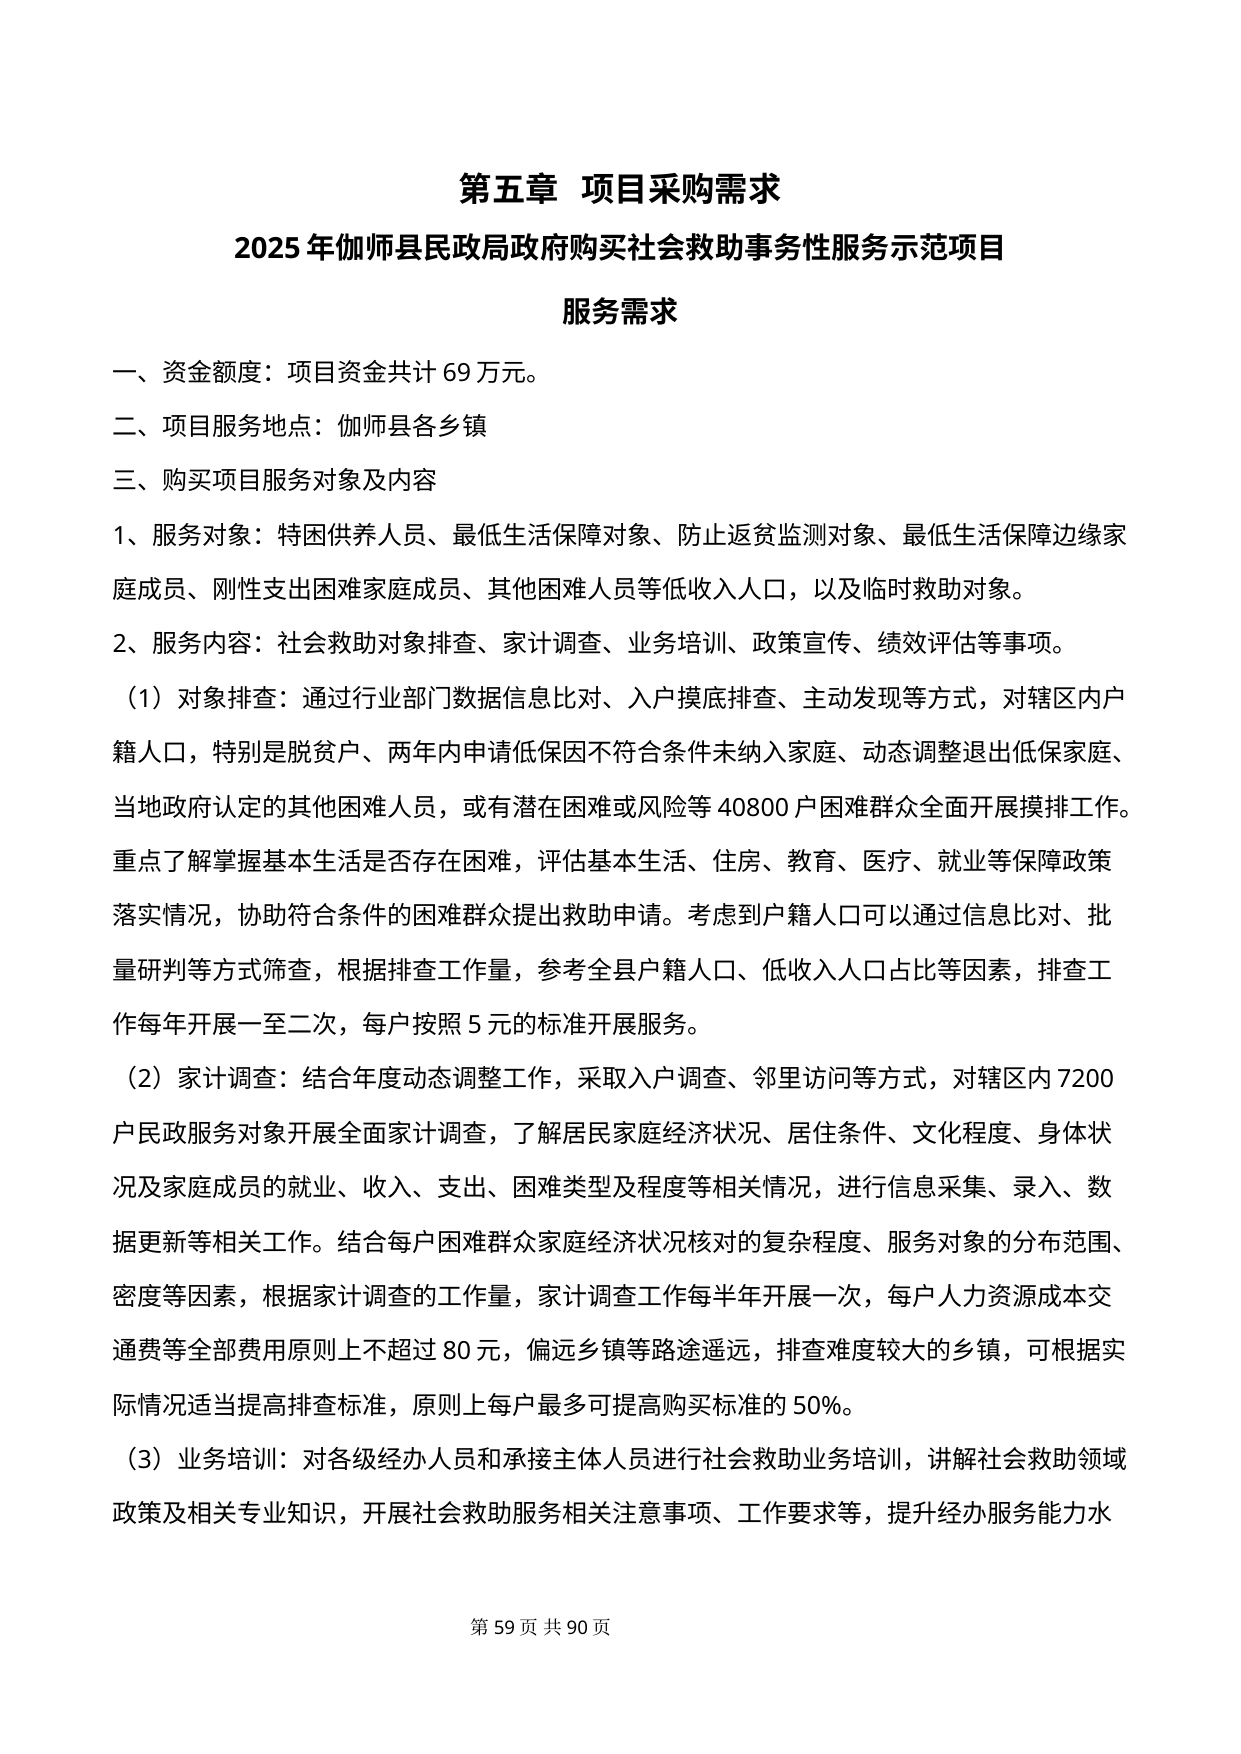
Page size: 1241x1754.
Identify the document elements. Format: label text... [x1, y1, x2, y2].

list 二、项目服务地点：伽师县各乡镇 [112, 406, 1128, 443]
list 2025年伽师县民政局政府购买社会救助事务性服务示范项目 [112, 225, 1128, 267]
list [112, 1439, 1128, 1530]
list （1）对象排查：通过行业部门数据信息比对、入户摸底排查、主动发现等方式，对辖区内户籍人口，特别是脱贫户、两年内申请低保因不符合条件未纳入家庭、动态调整退出低保家庭、当地政府认定的其他困难人员，或有潜在困难或风险等40800户困难群众全面开展摸排工作。重点了解掌握基本生活是否存在困难，评估基本生活、住房、教育、医疗、就业等保障政策落实情况，协助符合条件的困难群众提出救助申请。考虑到户籍人口可以通过信息比对、批量研判等方式筛查，根据排查工作量，参考全县户籍人口、低收入人口占比等因素，排查工作每年开展一至二次，每户按照5元的标准开展服务。 [112, 678, 1128, 1041]
list 服务内容：社会救助对象排查、家计调查、业务培训、政策宣传、绩效评估等事项。 [112, 624, 1128, 660]
list 服务需求 [112, 289, 1128, 331]
list 1、服务对象：特困供养人员、最低生活保障对象、防止返贫监测对象、最低生活保障边缘家庭成员、刚性支出困难家庭成员、其他困难人员等低收入人口，以及临时救助对象。 [112, 515, 1128, 606]
list 三、购买项目服务对象及内容 [112, 461, 1128, 497]
list 一、资金额度：项目资金共计69万元。 [112, 352, 1128, 388]
list （2）家计调查：结合年度动态调整工作，采取入户调查、邻里访问等方式，对辖区内7200户民政服务对象开展全面家计调查，了解居民家庭经济状况、居住条件、文化程度、身体状况及家庭成员的就业、收入、支出、困难类型及程度等相关情况，进行信息采集、录入、数据更新等相关工作。结合每户困难群众家庭经济状况核对的复杂程度、服务对象的分布范围、密度等因素，根据家计调查的工作量，家计调查工作每半年开展一次，每户人力资源成本交通费等全部费用原则上不超过80元，偏远乡镇等路途遥远，排查难度较大的乡镇，可根据实际情况适当提高排查标准，原则上每户最多可提高购买标准的50%。 [112, 1059, 1128, 1421]
subtitle 第五章 项目采购需求 [112, 162, 1128, 211]
